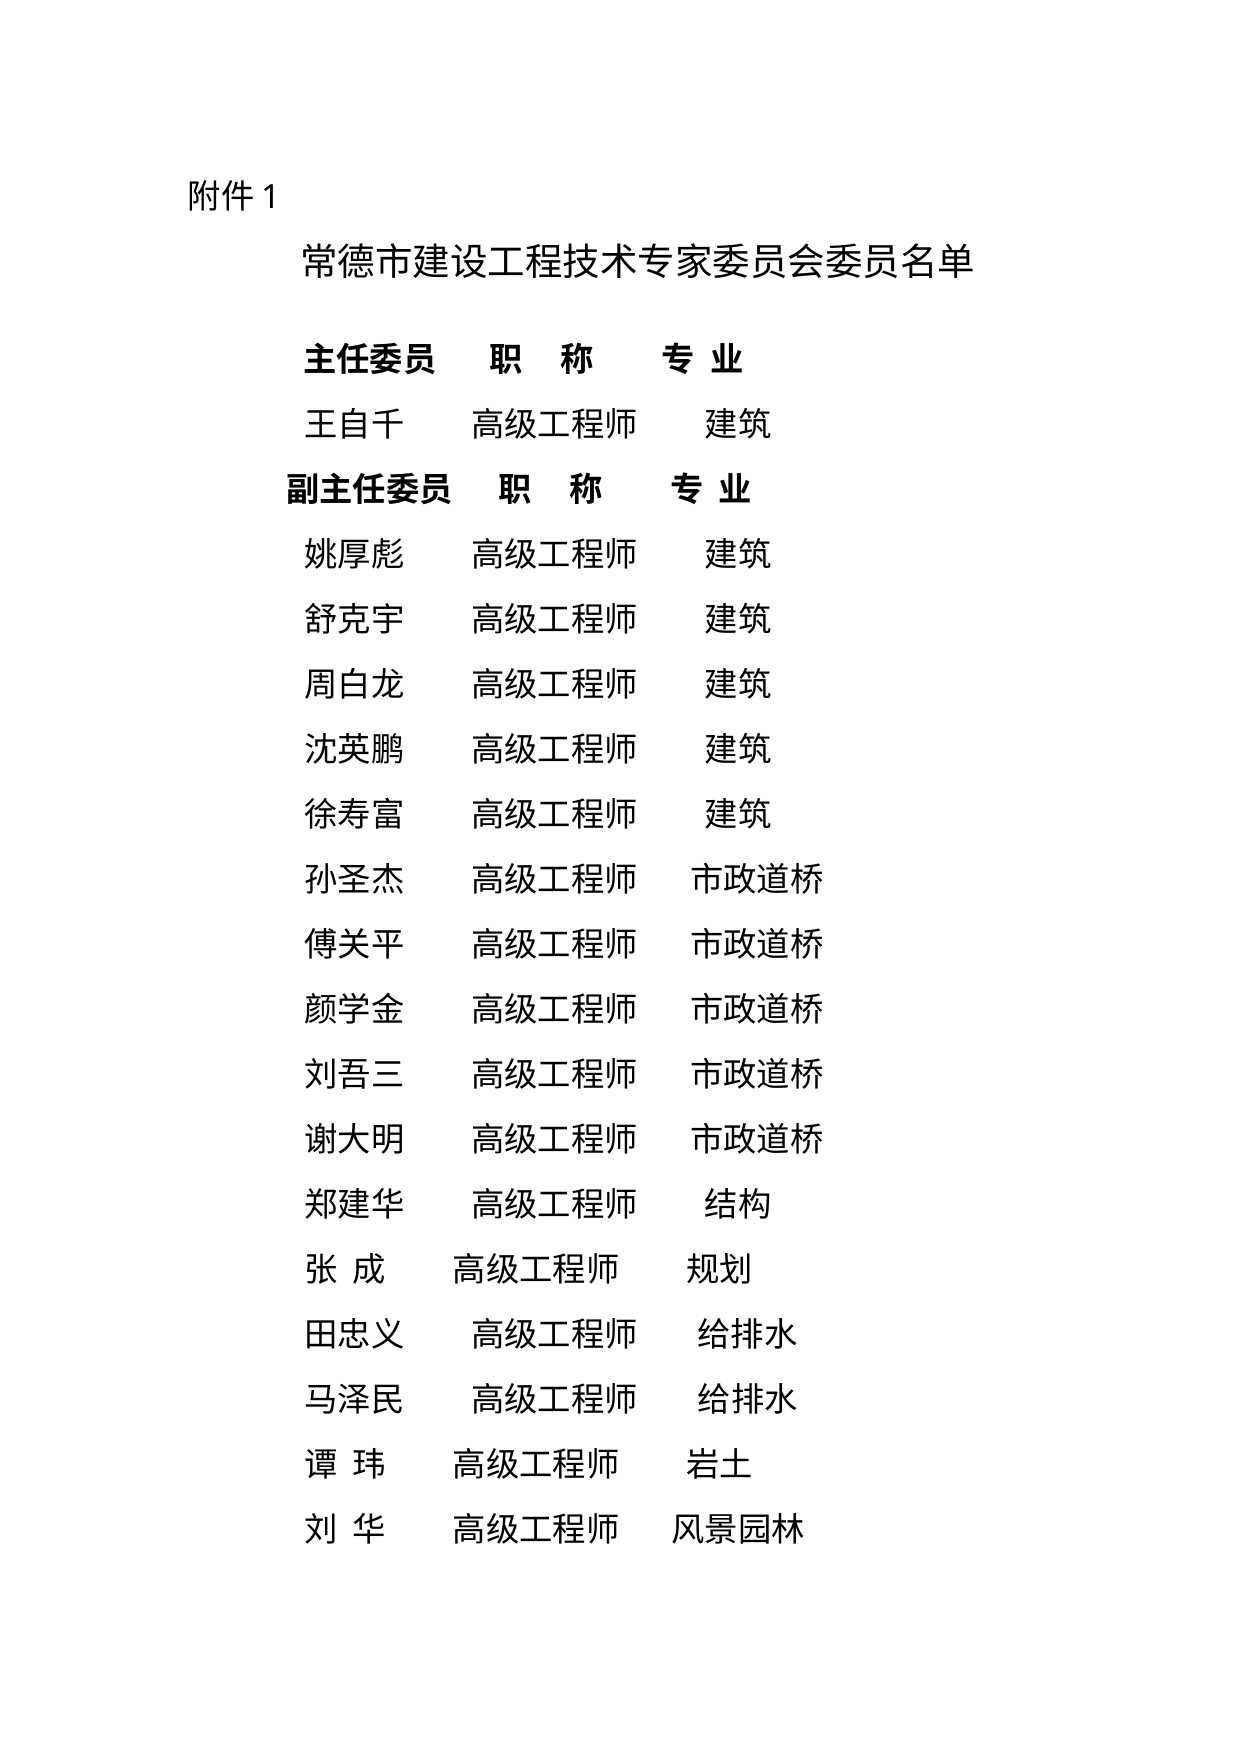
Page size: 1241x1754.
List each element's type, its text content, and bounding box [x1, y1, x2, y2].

text 颜学金 高级工程师 市政道桥 [187, 974, 1053, 1039]
text 刘 华 高级工程师 风景园林 [187, 1494, 1053, 1559]
text 郑建华 高级工程师 结构 [187, 1169, 1053, 1234]
text 马泽民 高级工程师 给排水 [187, 1364, 1053, 1429]
text 傅关平 高级工程师 市政道桥 [187, 909, 1053, 974]
text 姚厚彪 高级工程师 建筑 [187, 519, 1053, 584]
text 田忠义 高级工程师 给排水 [187, 1299, 1053, 1364]
text 舒克宇 高级工程师 建筑 [187, 584, 1053, 649]
text 孙圣杰 高级工程师 市政道桥 [187, 844, 1053, 909]
text 常德市建设工程技术专家委员会委员名单 [187, 227, 1053, 292]
text 主任委员 职 称 专 业 [187, 324, 1053, 389]
text 周白龙 高级工程师 建筑 [187, 649, 1053, 714]
text 刘吾三 高级工程师 市政道桥 [187, 1039, 1053, 1104]
text 徐寿富 高级工程师 建筑 [187, 779, 1053, 844]
text 王自千 高级工程师 建筑 [187, 389, 1053, 454]
text 副主任委员 职 称 专 业 [187, 454, 1053, 519]
text 附件1 [187, 162, 1053, 227]
text 张 成 高级工程师 规划 [187, 1234, 1053, 1299]
text 沈英鹏 高级工程师 建筑 [187, 714, 1053, 779]
text 谭 玮 高级工程师 岩土 [187, 1429, 1053, 1494]
text 谢大明 高级工程师 市政道桥 [187, 1104, 1053, 1169]
